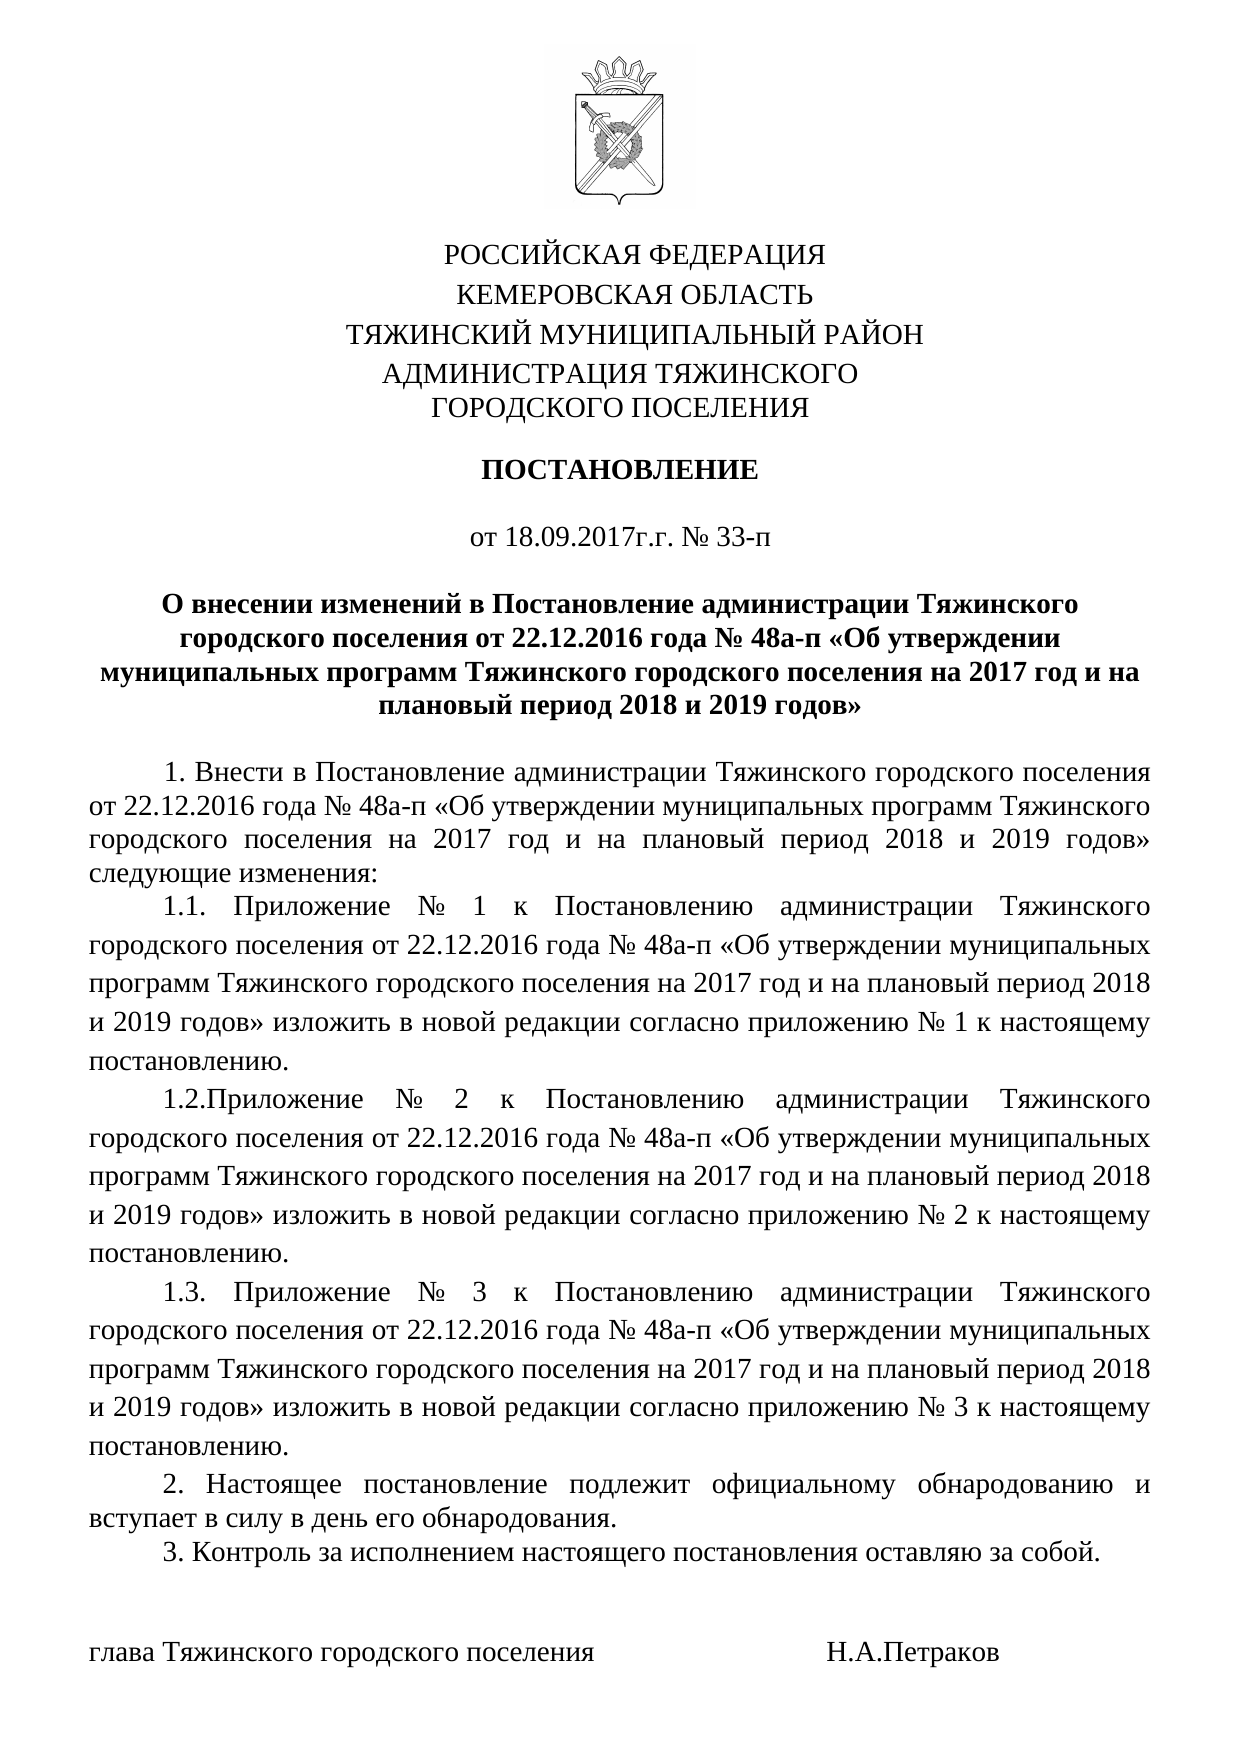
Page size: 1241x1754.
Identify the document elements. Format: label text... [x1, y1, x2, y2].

text О внесении изменений в Постановление администрации Тяжинского городского поселения от 22.12.2016 года № 48а-п «Об утверждении муниципальных программ Тяжинского городского поселения на 2017 год и на плановый период 2018 и 2019 годов» [89, 587, 1152, 721]
text 1.1. Приложение № 1 к Постановлению администрации Тяжинского городского поселения от 22.12.2016 года № 48а-п «Об утверждении муниципальных программ Тяжинского городского поселения на 2017 год и на плановый период 2018 и 2019 годов» изложить в новой редакции согласно приложению № 1 к настоящему постановлению. [89, 888, 1152, 1076]
text городского поселения [89, 390, 1152, 424]
text от 18.09.2017г.г. № 33-п [89, 519, 1152, 553]
text РОССИЙСКАЯ ФЕДЕРАЦИЯ [59, 237, 1152, 271]
text Кемеровская область [59, 277, 1152, 311]
text Тяжинский муниципальный район [59, 317, 1152, 350]
text ПОСТАНОВЛЕНИЕ [89, 452, 1152, 486]
text администрация Тяжинского [89, 357, 1152, 390]
text 3. Контроль за исполнением настоящего постановления оставляю за собой. [89, 1534, 1152, 1567]
text 1. Внести в Постановление администрации Тяжинского городского поселения от 22.12.2016 года № 48а-п «Об утверждении муниципальных программ Тяжинского городского поселения на 2017 год и на плановый период 2018 и 2019 годов» следующие изменения: [89, 754, 1152, 888]
text 2. Настоящее постановление подлежит официальному обнародованию и вступает в силу в день его обнародования. [89, 1467, 1152, 1534]
text глава Тяжинского городского поселения Н.А.Петраков [89, 1634, 1152, 1668]
text 1.3. Приложение № 3 к Постановлению администрации Тяжинского городского поселения от 22.12.2016 года № 48а-п «Об утверждении муниципальных программ Тяжинского городского поселения на 2017 год и на плановый период 2018 и 2019 годов» изложить в новой редакции согласно приложению № 3 к настоящему постановлению. [89, 1274, 1152, 1462]
text 1.2.Приложение № 2 к Постановлению администрации Тяжинского городского поселения от 22.12.2016 года № 48а-п «Об утверждении муниципальных программ Тяжинского городского поселения на 2017 год и на плановый период 2018 и 2019 годов» изложить в новой редакции согласно приложению № 2 к настоящему постановлению. [89, 1081, 1152, 1269]
picture [544, 44, 696, 209]
